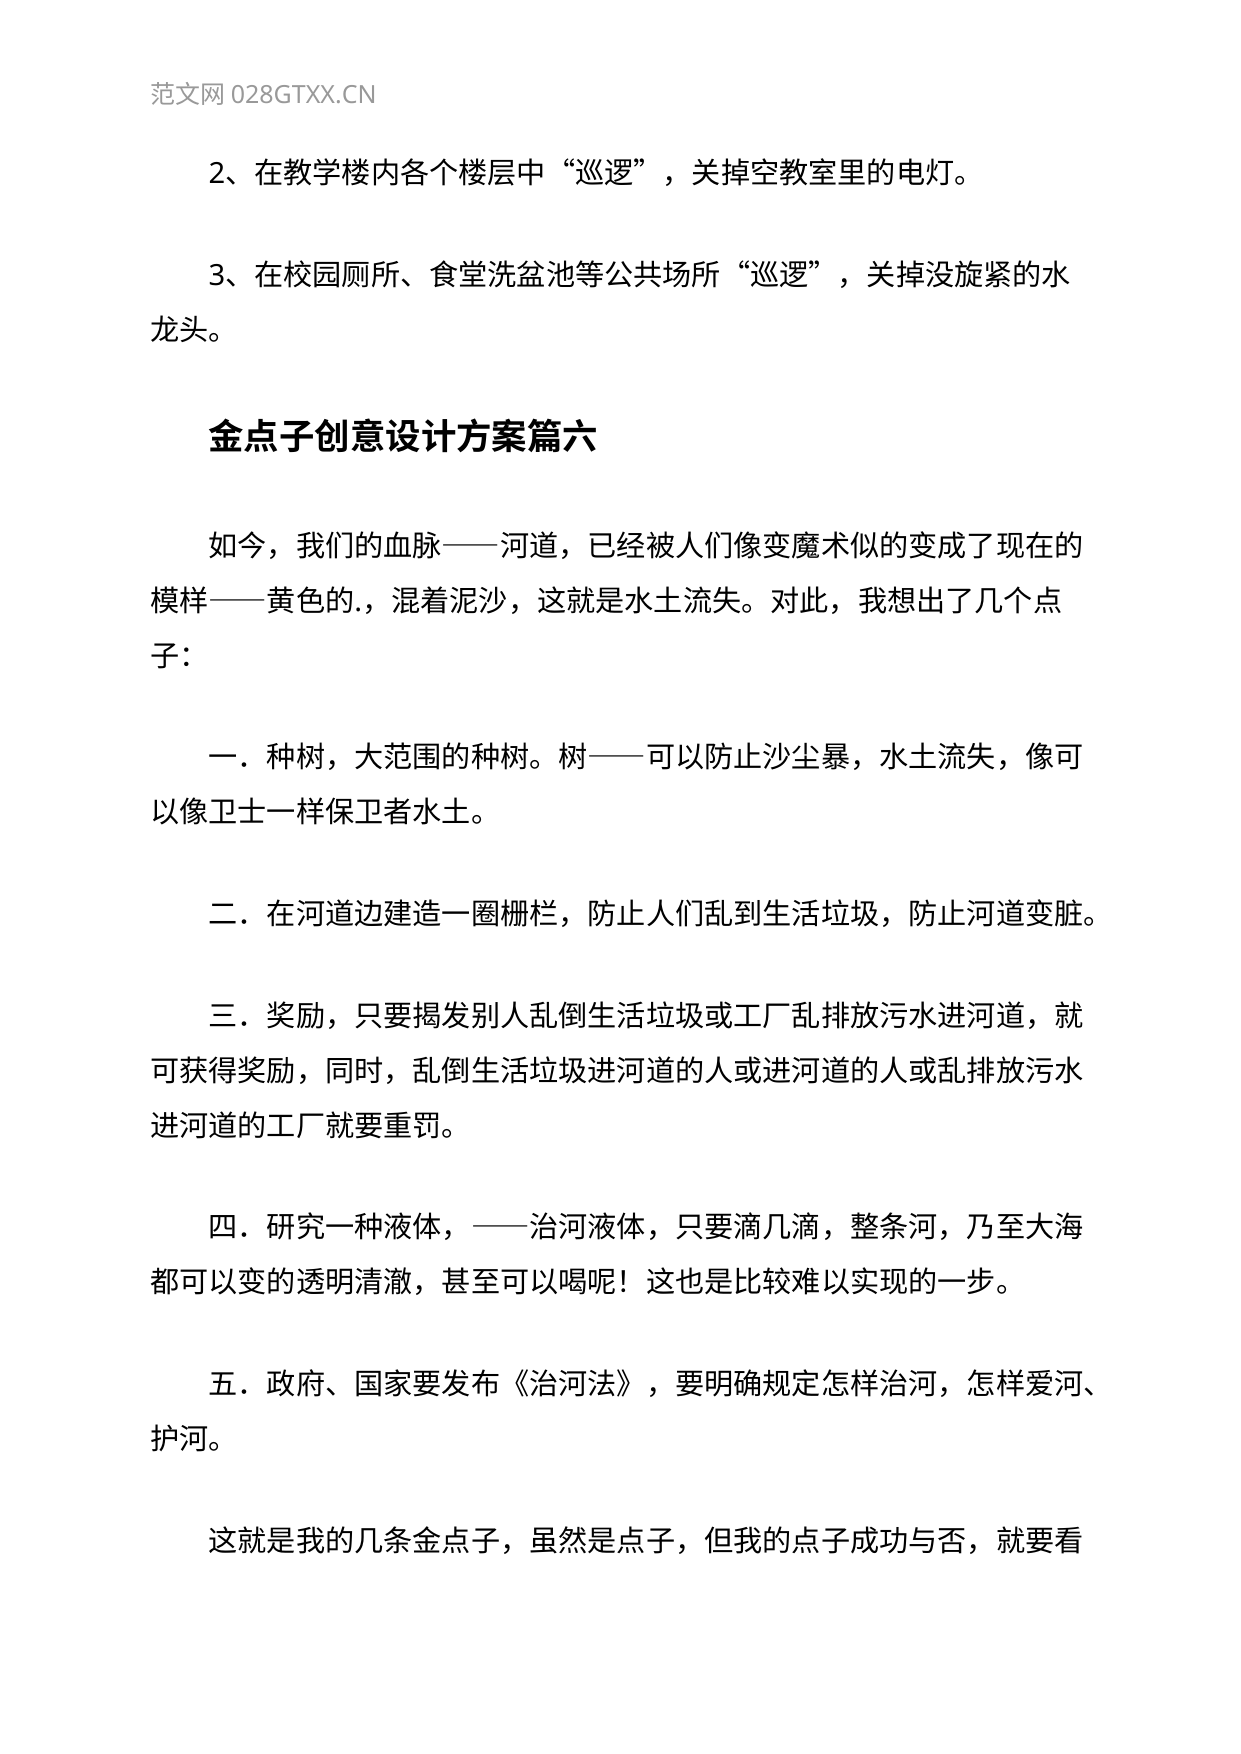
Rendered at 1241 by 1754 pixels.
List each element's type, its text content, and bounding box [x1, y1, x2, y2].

text 金点子创意设计方案篇六 [150, 409, 1090, 460]
text 如今，我们的血脉——河道，已经被人们像变魔术似的变成了现在的模样——黄色的.，混着泥沙，这就是水土流失。对此，我想出了几个点子： [150, 522, 1090, 674]
text 三．奖励，只要揭发别人乱倒生活垃圾或工厂乱排放污水进河道，就可获得奖励，同时，乱倒生活垃圾进河道的人或进河道的人或乱排放污水进河道的工厂就要重罚。 [150, 992, 1090, 1144]
text 2、在教学楼内各个楼层中“巡逻”，关掉空教室里的电灯。 [150, 150, 1090, 192]
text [150, 1517, 1090, 1559]
text 一．种树，大范围的种树。树——可以防止沙尘暴，水土流失，像可以像卫士一样保卫者水土。 [150, 734, 1090, 831]
text 五．政府、国家要发布《治河法》，要明确规定怎样治河，怎样爱河、护河。 [150, 1361, 1090, 1458]
text 3、在校园厕所、食堂洗盆池等公共场所“巡逻”，关掉没旋紧的水龙头。 [150, 252, 1090, 349]
text 二．在河道边建造一圈栅栏，防止人们乱到生活垃圾，防止河道变脏。 [150, 891, 1090, 933]
text 四．研究一种液体，——治河液体，只要滴几滴，整条河，乃至大海都可以变的透明清澈，甚至可以喝呢！这也是比较难以实现的一步。 [150, 1204, 1090, 1301]
